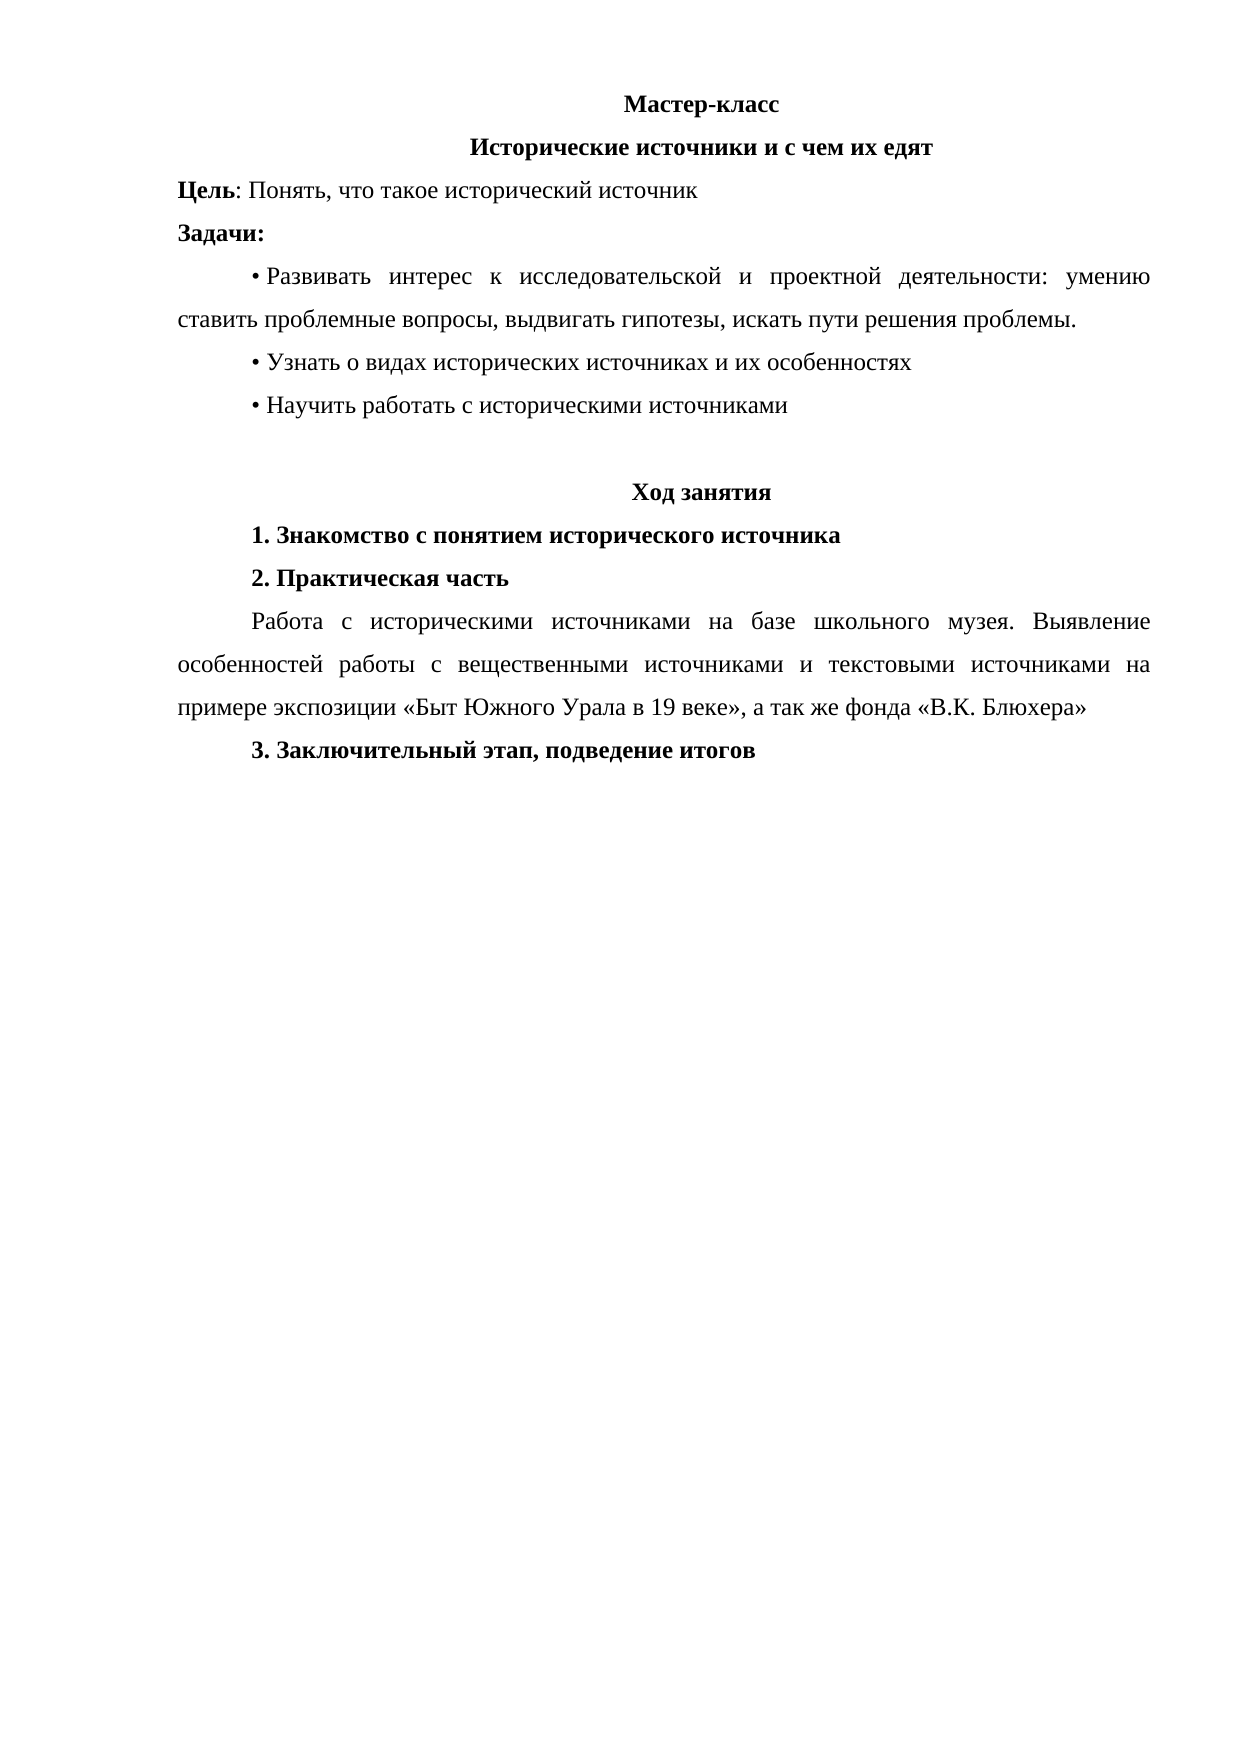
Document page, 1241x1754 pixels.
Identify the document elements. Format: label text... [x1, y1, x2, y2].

text Цель: Понять, что такое исторический источник [177, 175, 1152, 204]
text • Научить работать с историческими источниками [177, 391, 1152, 419]
text Мастер-класс [177, 89, 1152, 117]
text Ход занятия [177, 477, 1152, 506]
text • Развивать интерес к исследовательской и проектной деятельности: умению ставить проблемные вопросы, выдвигать гипотезы, искать пути решения проблемы. [177, 261, 1152, 333]
text 2. Практическая часть [177, 563, 1152, 592]
text Работа с историческими источниками на базе школьного музея. Выявление особенностей работы с вещественными источниками и текстовыми источниками на примере экспозиции «Быт Южного Урала в 19 веке», а так же фонда «В.К. Блюхера» [177, 606, 1152, 721]
text 1. Знакомство с понятием исторического источника [177, 520, 1152, 549]
text Задачи: [177, 218, 1152, 247]
text • Узнать о видах исторических источниках и их особенностях [177, 347, 1152, 376]
text 3. Заключительный этап, подведение итогов [177, 736, 1152, 764]
text Исторические источники и с чем их едят [177, 132, 1152, 161]
